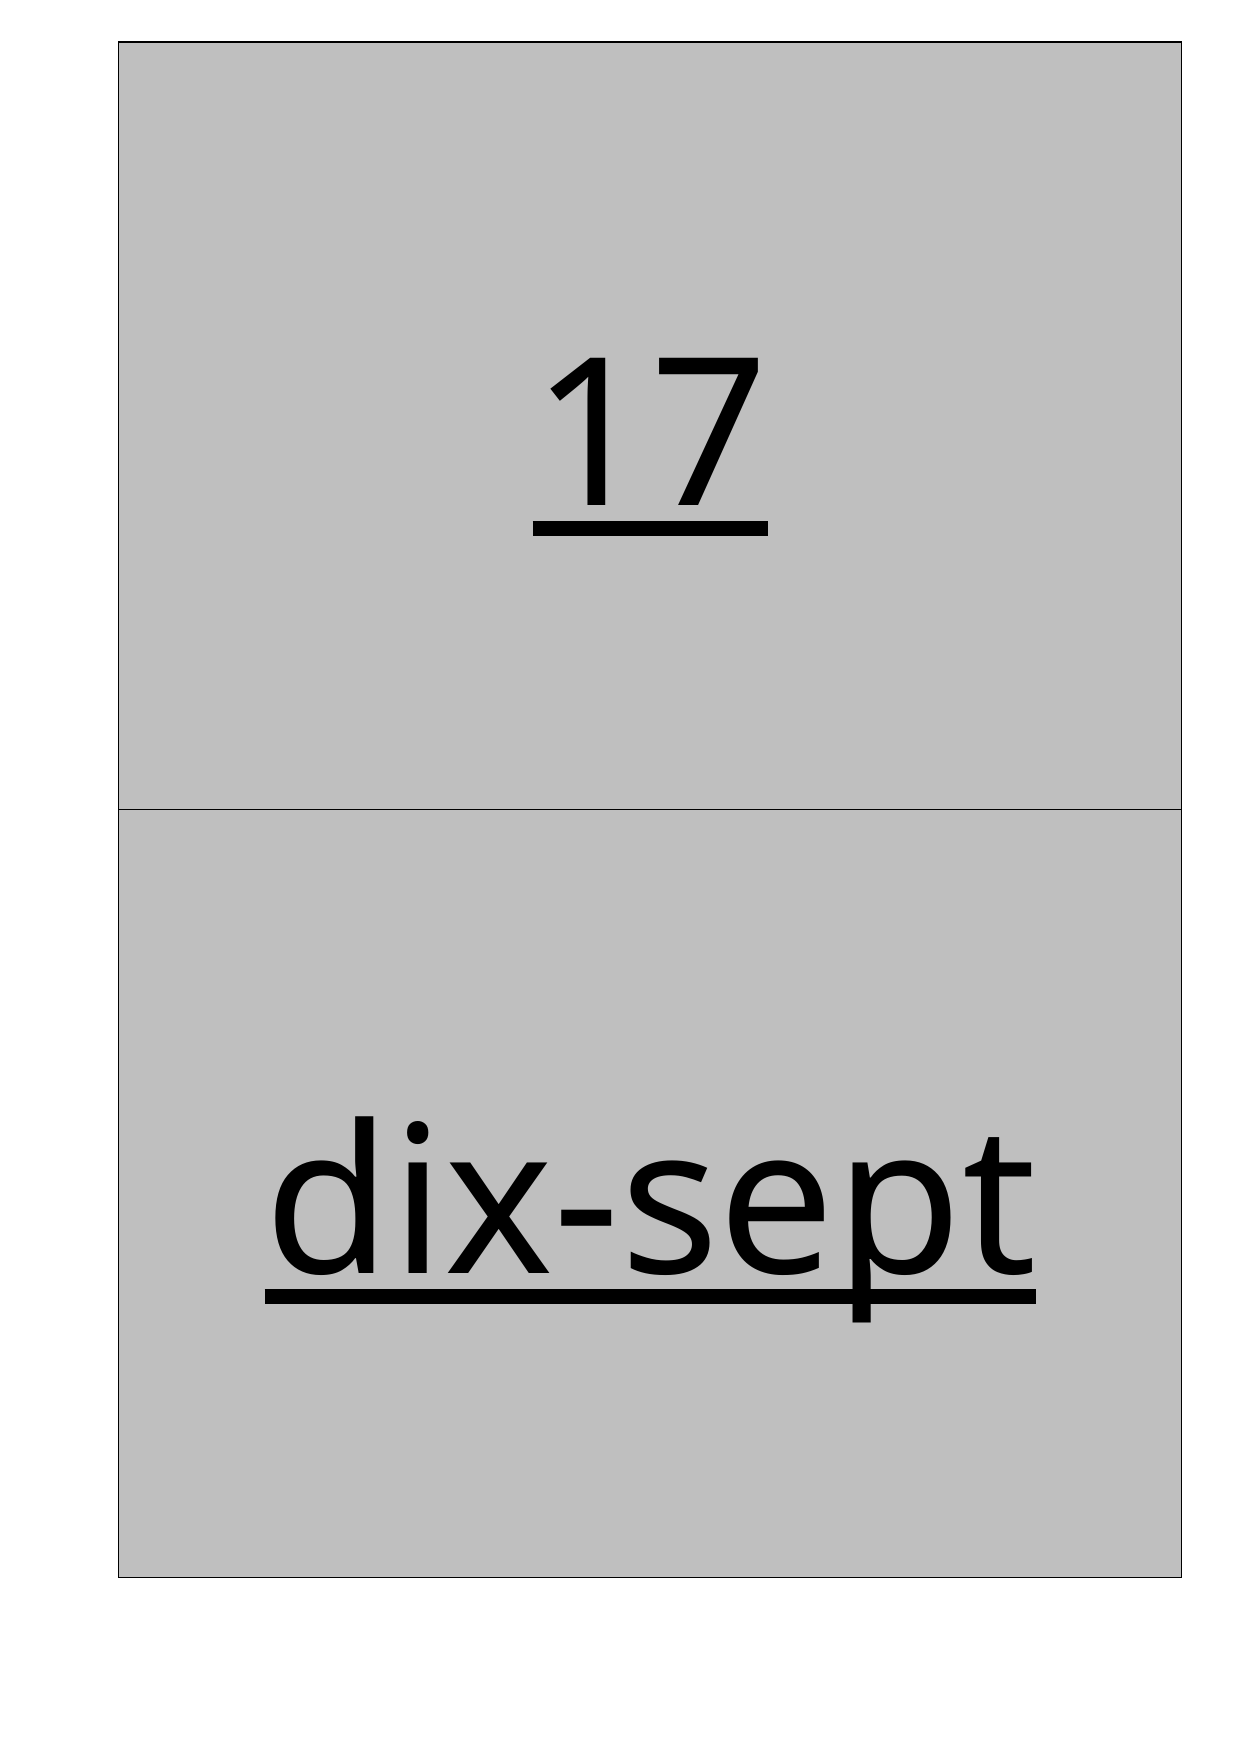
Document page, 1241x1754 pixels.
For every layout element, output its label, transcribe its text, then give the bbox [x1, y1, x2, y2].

table_cell 17 [119, 43, 1181, 809]
table_cell dix-sept [119, 810, 1181, 1577]
